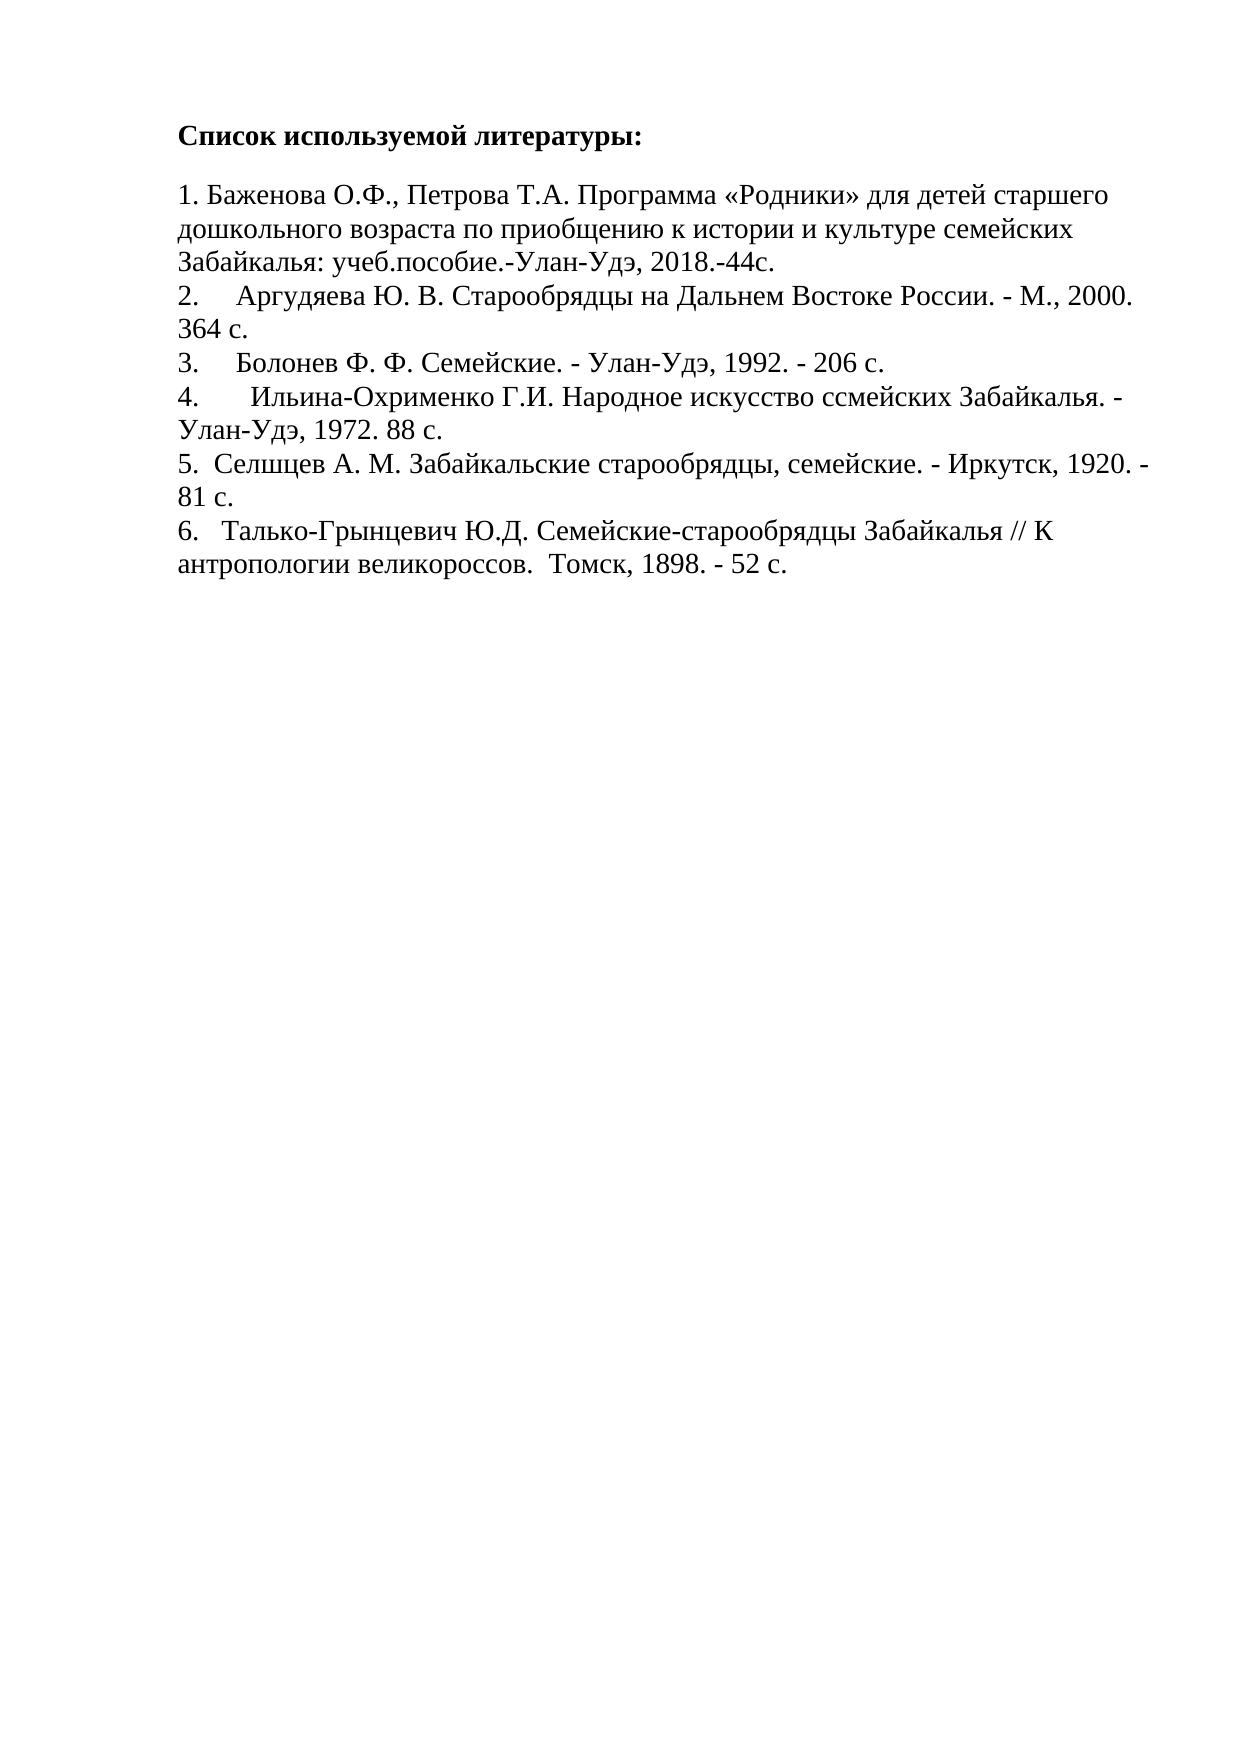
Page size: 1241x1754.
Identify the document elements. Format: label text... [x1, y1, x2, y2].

text 2. Аргудяева Ю. В. Старообрядцы на Дальнем Востоке России. - М., 2000. 364 с. [177, 278, 1152, 345]
text 3. Болонев Ф. Ф. Семейские. - Улан-Удэ, 1992. - 206 с. [177, 345, 1152, 379]
text 6. Талько-Грынцевич Ю.Д. Семейские-старообрядцы Забайкалья // К антропологии великороссов. Томск, 1898. - 52 с. [177, 513, 1152, 580]
text 4. Ильина-Охрименко Г.И. Народное искусство ссмейских Забайкалья. -Улан-Удэ, 1972. 88 с. [177, 379, 1152, 446]
text 1. Баженова О.Ф., Петрова Т.А. Программа «Родники» для детей старшего дошкольного возраста по приобщению к истории и культуре семейских Забайкалья: учеб.пособие.-Улан-Удэ, 2018.-44с. [177, 177, 1152, 278]
text Список используемой литературы: [177, 118, 1152, 152]
text 5. Селшцев А. М. Забайкальские старообрядцы, семейские. - Иркутск, 1920. - 81 с. [177, 446, 1152, 513]
